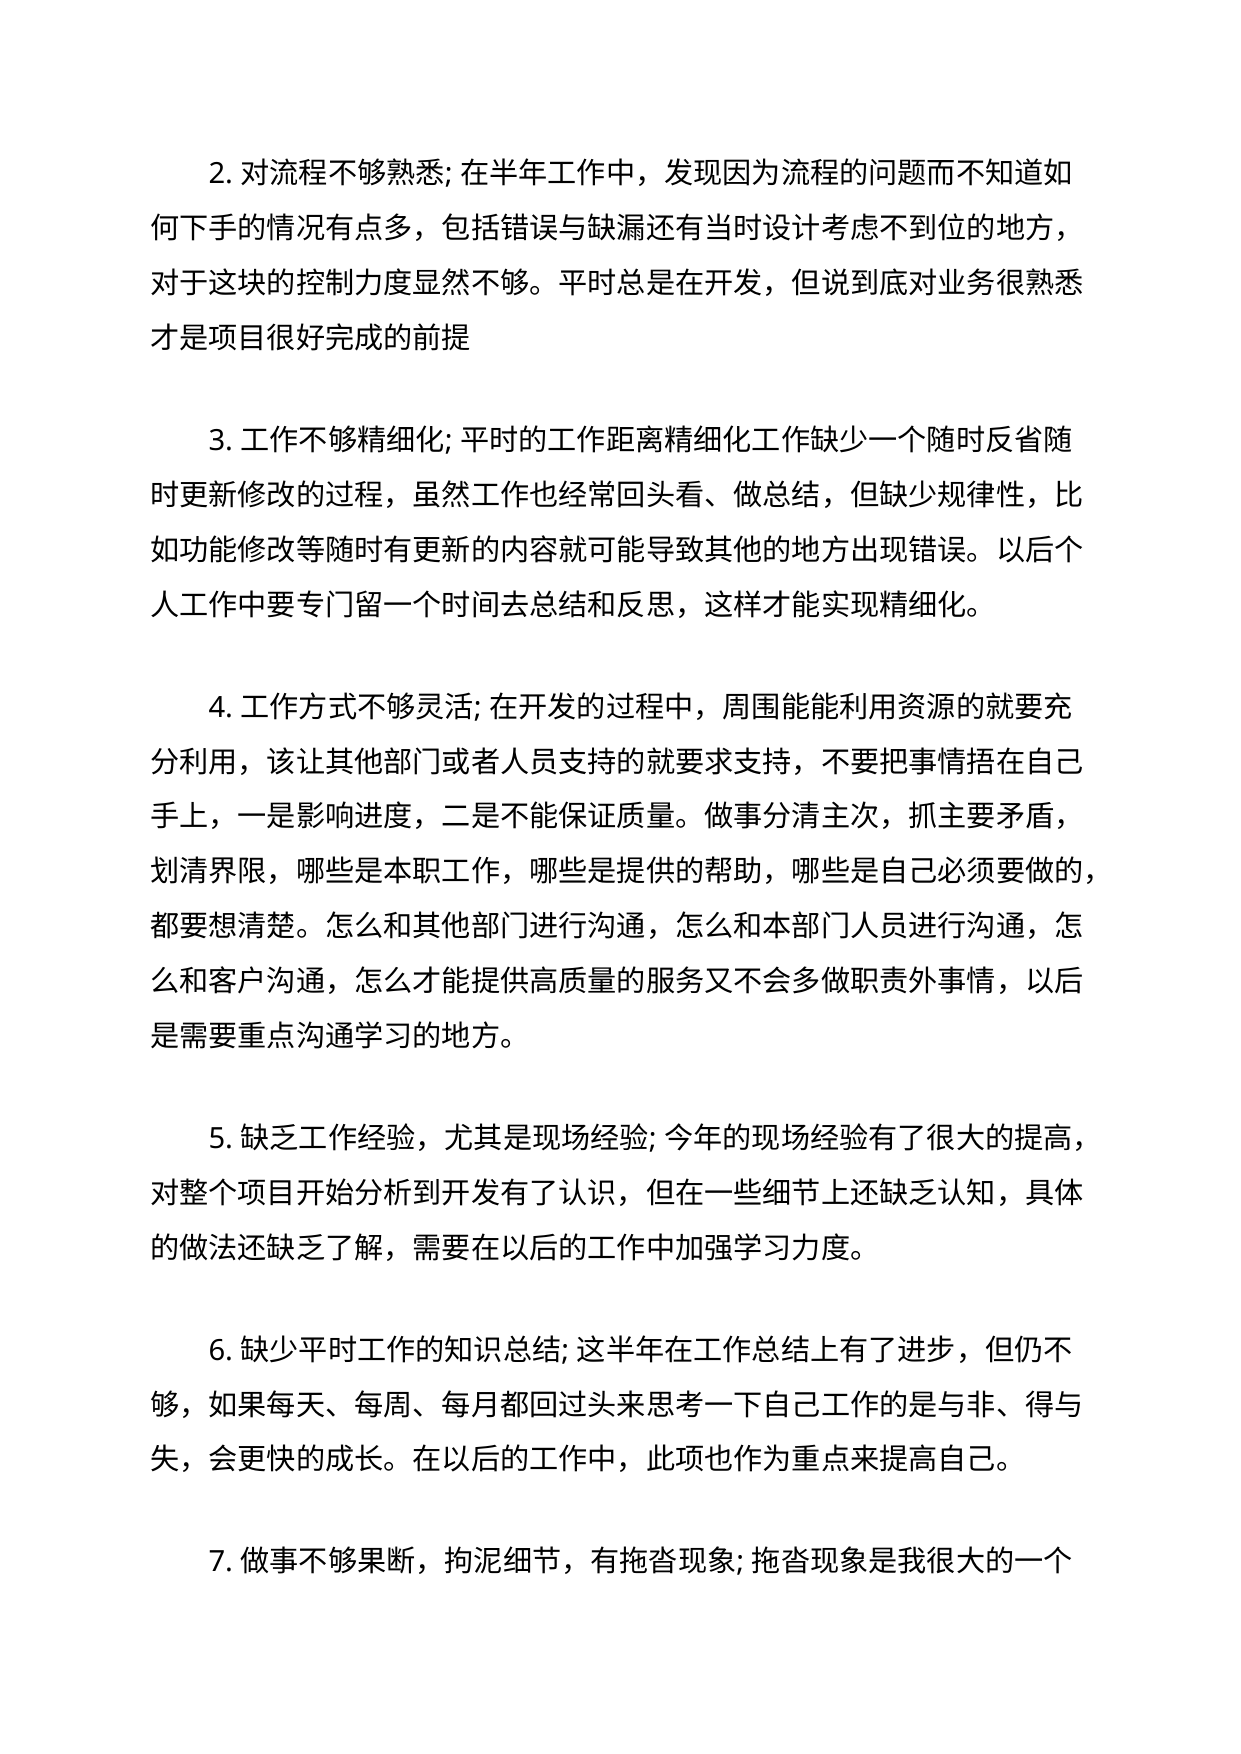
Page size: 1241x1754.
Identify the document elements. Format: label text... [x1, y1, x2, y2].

text 6. 缺少平时工作的知识总结; 这半年在工作总结上有了进步，但仍不够，如果每天、每周、每月都回过头来思考一下自己工作的是与非、得与失，会更快的成长。在以后的工作中，此项也作为重点来提高自己。 [150, 1326, 1090, 1478]
text 3. 工作不够精细化; 平时的工作距离精细化工作缺少一个随时反省随时更新修改的过程，虽然工作也经常回头看、做总结，但缺少规律性，比如功能修改等随时有更新的内容就可能导致其他的地方出现错误。以后个人工作中要专门留一个时间去总结和反思，这样才能实现精细化。 [150, 417, 1090, 624]
text 2. 对流程不够熟悉; 在半年工作中，发现因为流程的问题而不知道如何下手的情况有点多，包括错误与缺漏还有当时设计考虑不到位的地方，对于这块的控制力度显然不够。平时总是在开发，但说到底对业务很熟悉才是项目很好完成的前提 [150, 150, 1090, 357]
text 5. 缺乏工作经验，尤其是现场经验; 今年的现场经验有了很大的提高，对整个项目开始分析到开发有了认识，但在一些细节上还缺乏认知，具体的做法还缺乏了解，需要在以后的工作中加强学习力度。 [150, 1114, 1090, 1267]
text 4. 工作方式不够灵活; 在开发的过程中，周围能能利用资源的就要充分利用，该让其他部门或者人员支持的就要求支持，不要把事情捂在自己手上，一是影响进度，二是不能保证质量。做事分清主次，抓主要矛盾，划清界限，哪些是本职工作，哪些是提供的帮助，哪些是自己必须要做的，都要想清楚。怎么和其他部门进行沟通，怎么和本部门人员进行沟通，怎么和客户沟通，怎么才能提供高质量的服务又不会多做职责外事情，以后是需要重点沟通学习的地方。 [150, 683, 1090, 1055]
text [150, 1538, 1090, 1580]
